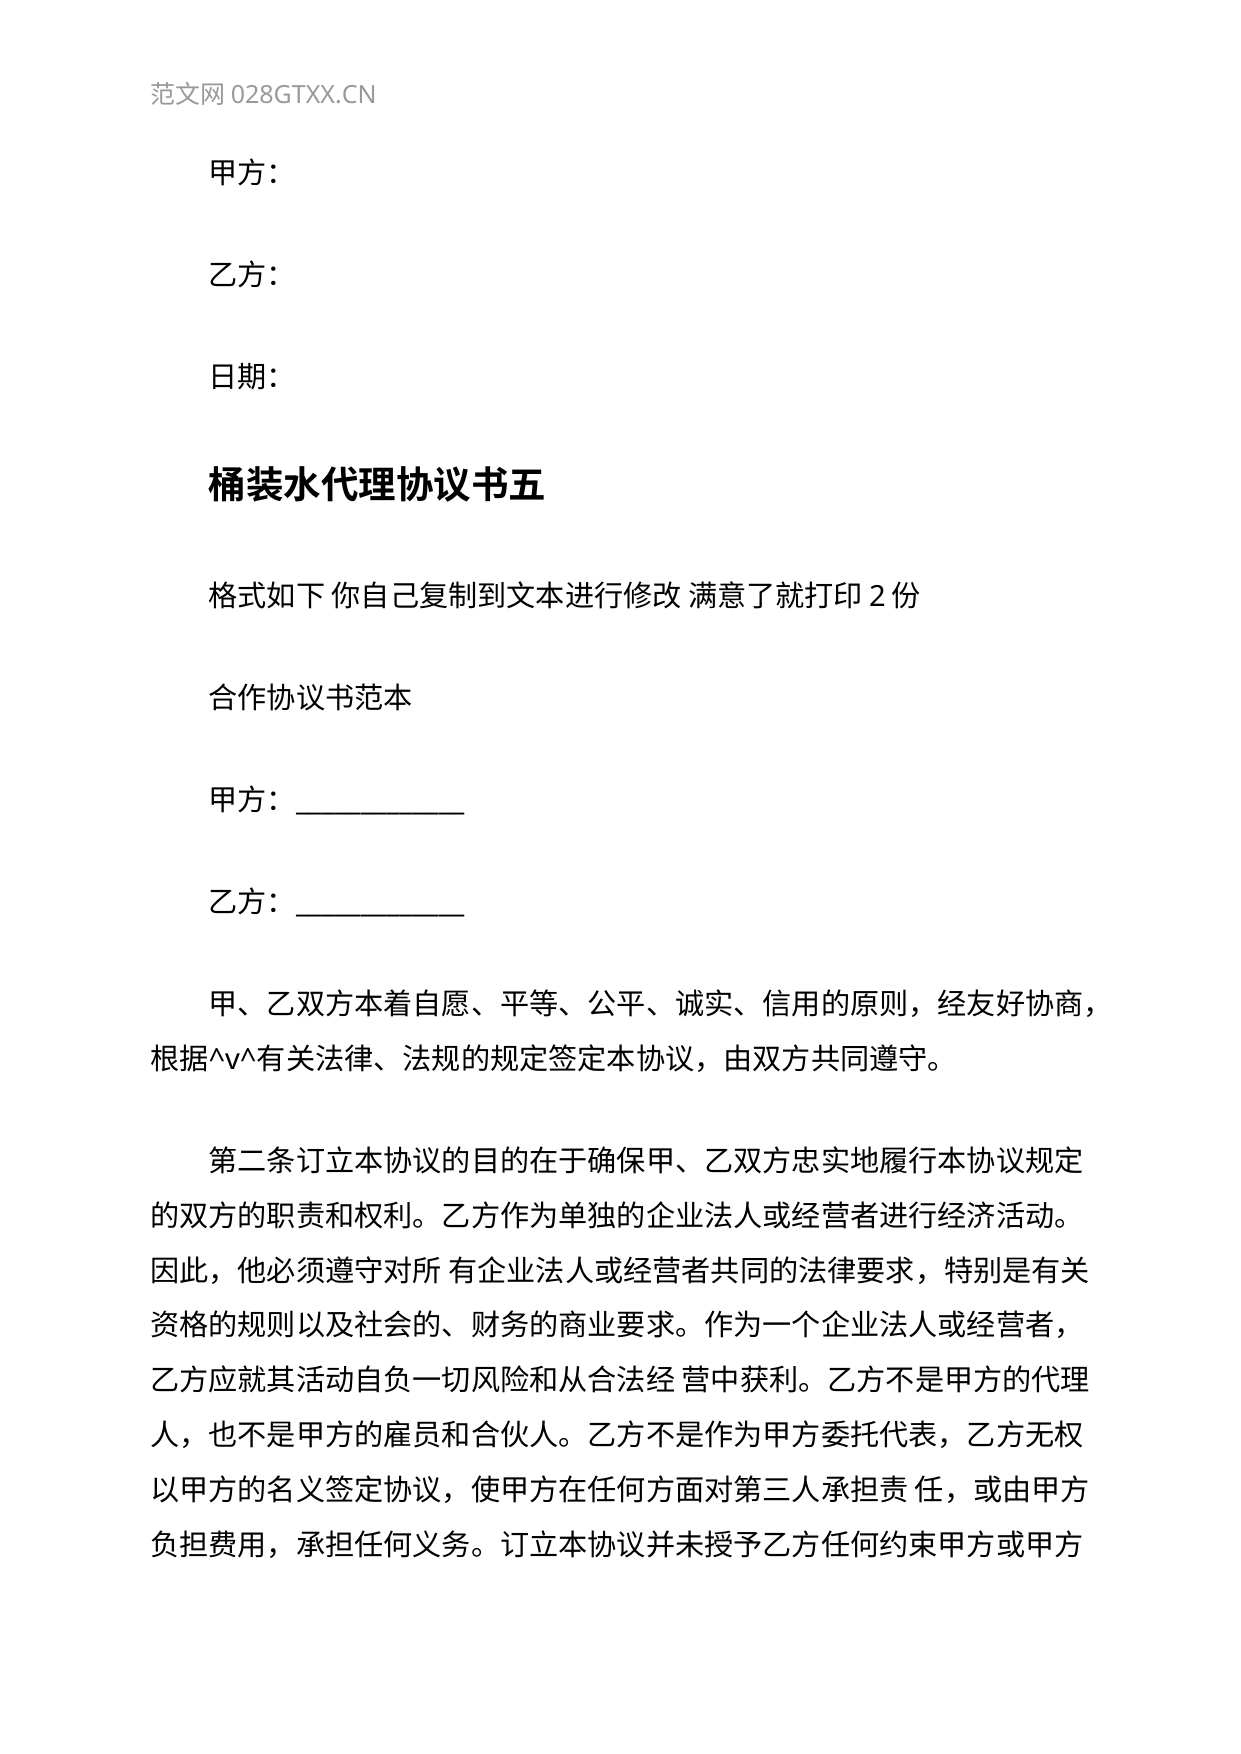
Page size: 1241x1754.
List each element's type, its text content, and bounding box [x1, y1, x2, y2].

text 乙方： [150, 252, 1090, 294]
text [150, 1137, 1090, 1564]
text 甲方：_____________ [150, 776, 1090, 819]
text 甲、乙双方本着自愿、平等、公平、诚实、信用的原则，经友好协商，根据^v^有关法律、法规的规定签定本协议，由双方共同遵守。 [150, 980, 1090, 1078]
text 桶装水代理协议书五 [150, 455, 1090, 509]
text 日期： [150, 353, 1090, 396]
text 乙方：_____________ [150, 878, 1090, 921]
text 合作协议书范本 [150, 675, 1090, 717]
text 格式如下 你自己复制到文本进行修改 满意了就打印2份 [150, 573, 1090, 615]
text 甲方： [150, 150, 1090, 192]
